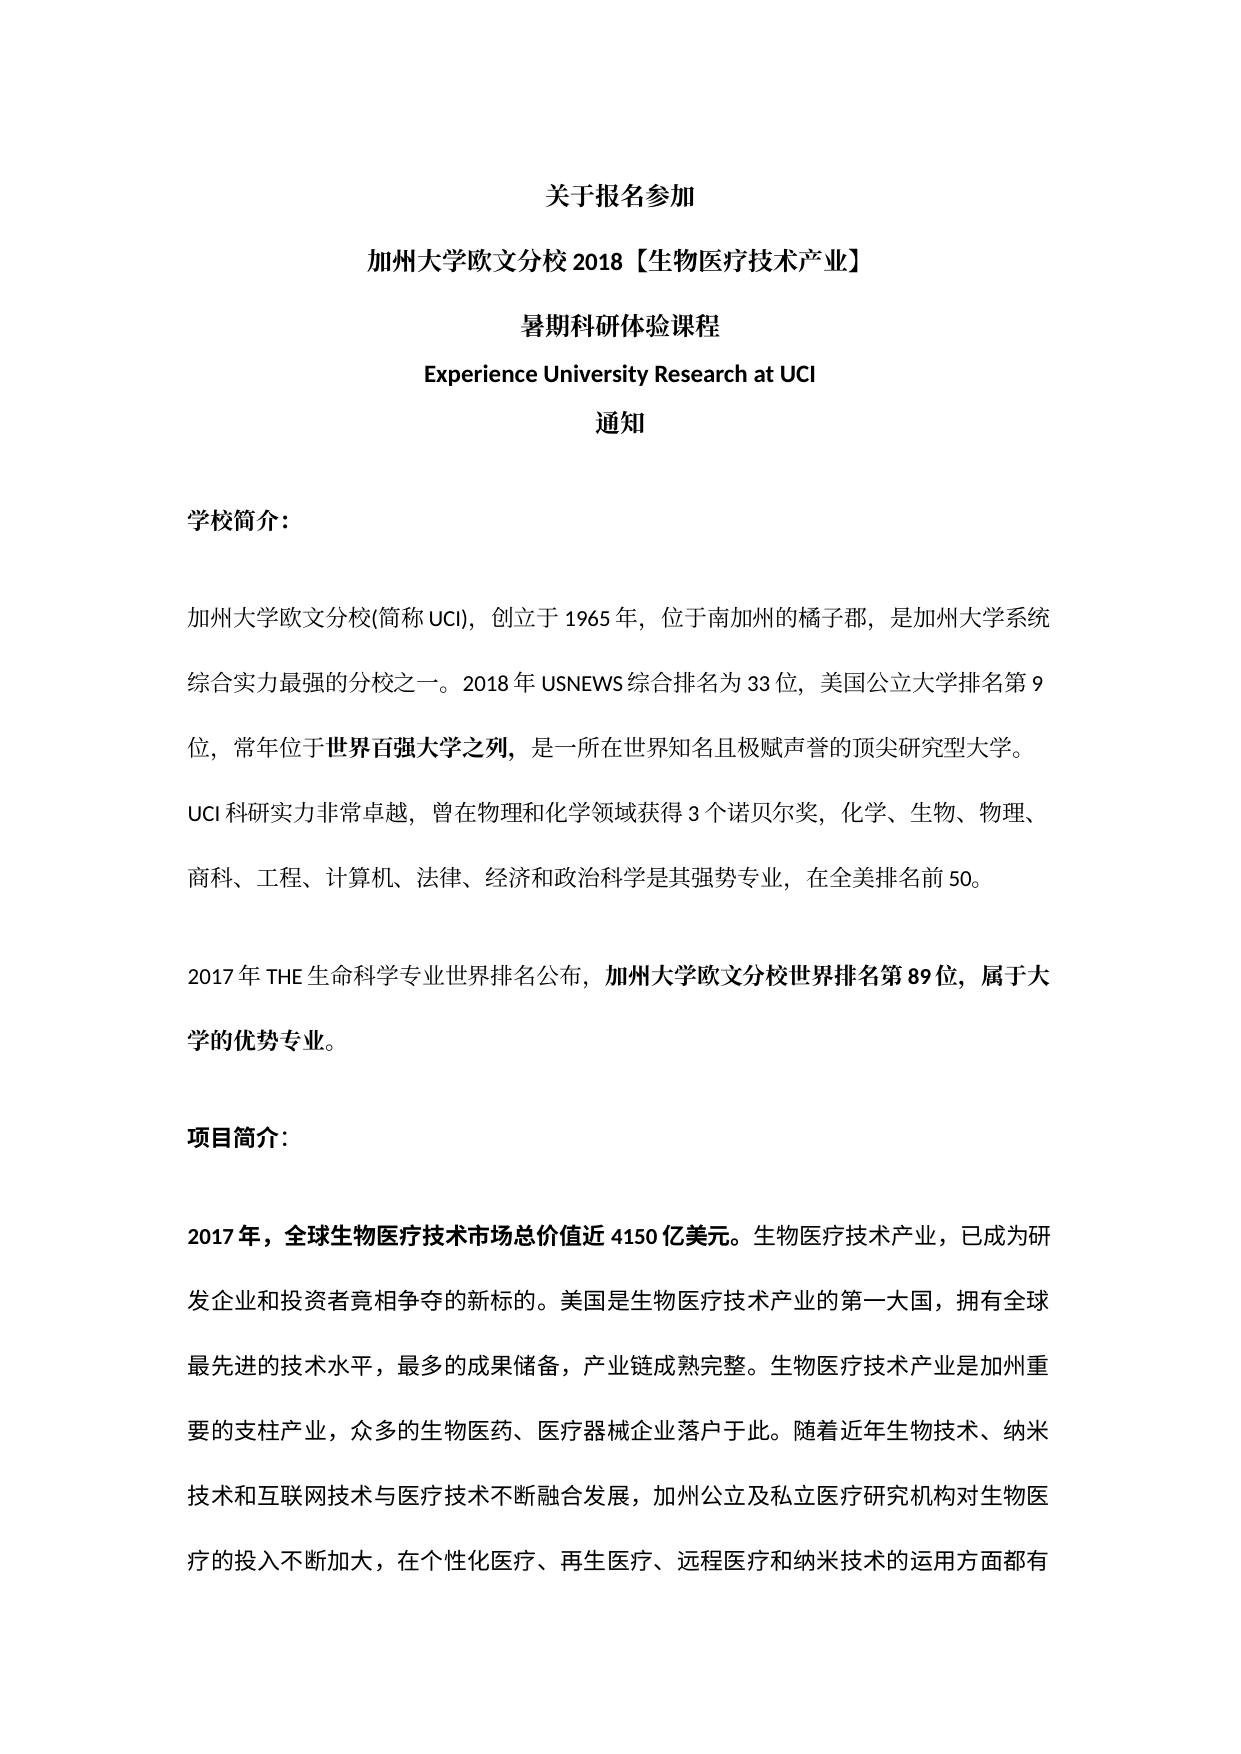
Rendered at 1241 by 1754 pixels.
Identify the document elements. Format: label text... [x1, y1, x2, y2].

text 2017年THE生命科学专业世界排名公布，加州大学欧文分校世界排名第89位，属于大学的优势专业。 [187, 942, 1053, 1072]
text 项目简介： [187, 1104, 1053, 1169]
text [187, 1202, 1053, 1592]
text 关于报名参加 [187, 162, 1053, 227]
text 加州大学欧文分校(简称UCI)，创立于1965年，位于南加州的橘子郡，是加州大学系统综合实力最强的分校之一。2018年USNEWS综合排名为33位，美国公立大学排名第9位，常年位于世界百强大学之列，是一所在世界知名且极赋声誉的顶尖研究型大学。UCI科研实力非常卓越，曾在物理和化学领域获得3个诺贝尔奖，化学、生物、物理、商科、工程、计算机、法律、经济和政治科学是其强势专业，在全美排名前50。 [187, 584, 1053, 909]
text 加州大学欧文分校2018【生物医疗技术产业】 [187, 227, 1053, 292]
text Experience University Research at UCI [187, 357, 1053, 389]
text 通知 [187, 389, 1053, 454]
text 暑期科研体验课程 [187, 292, 1053, 357]
text 学校简介： [187, 487, 1053, 552]
